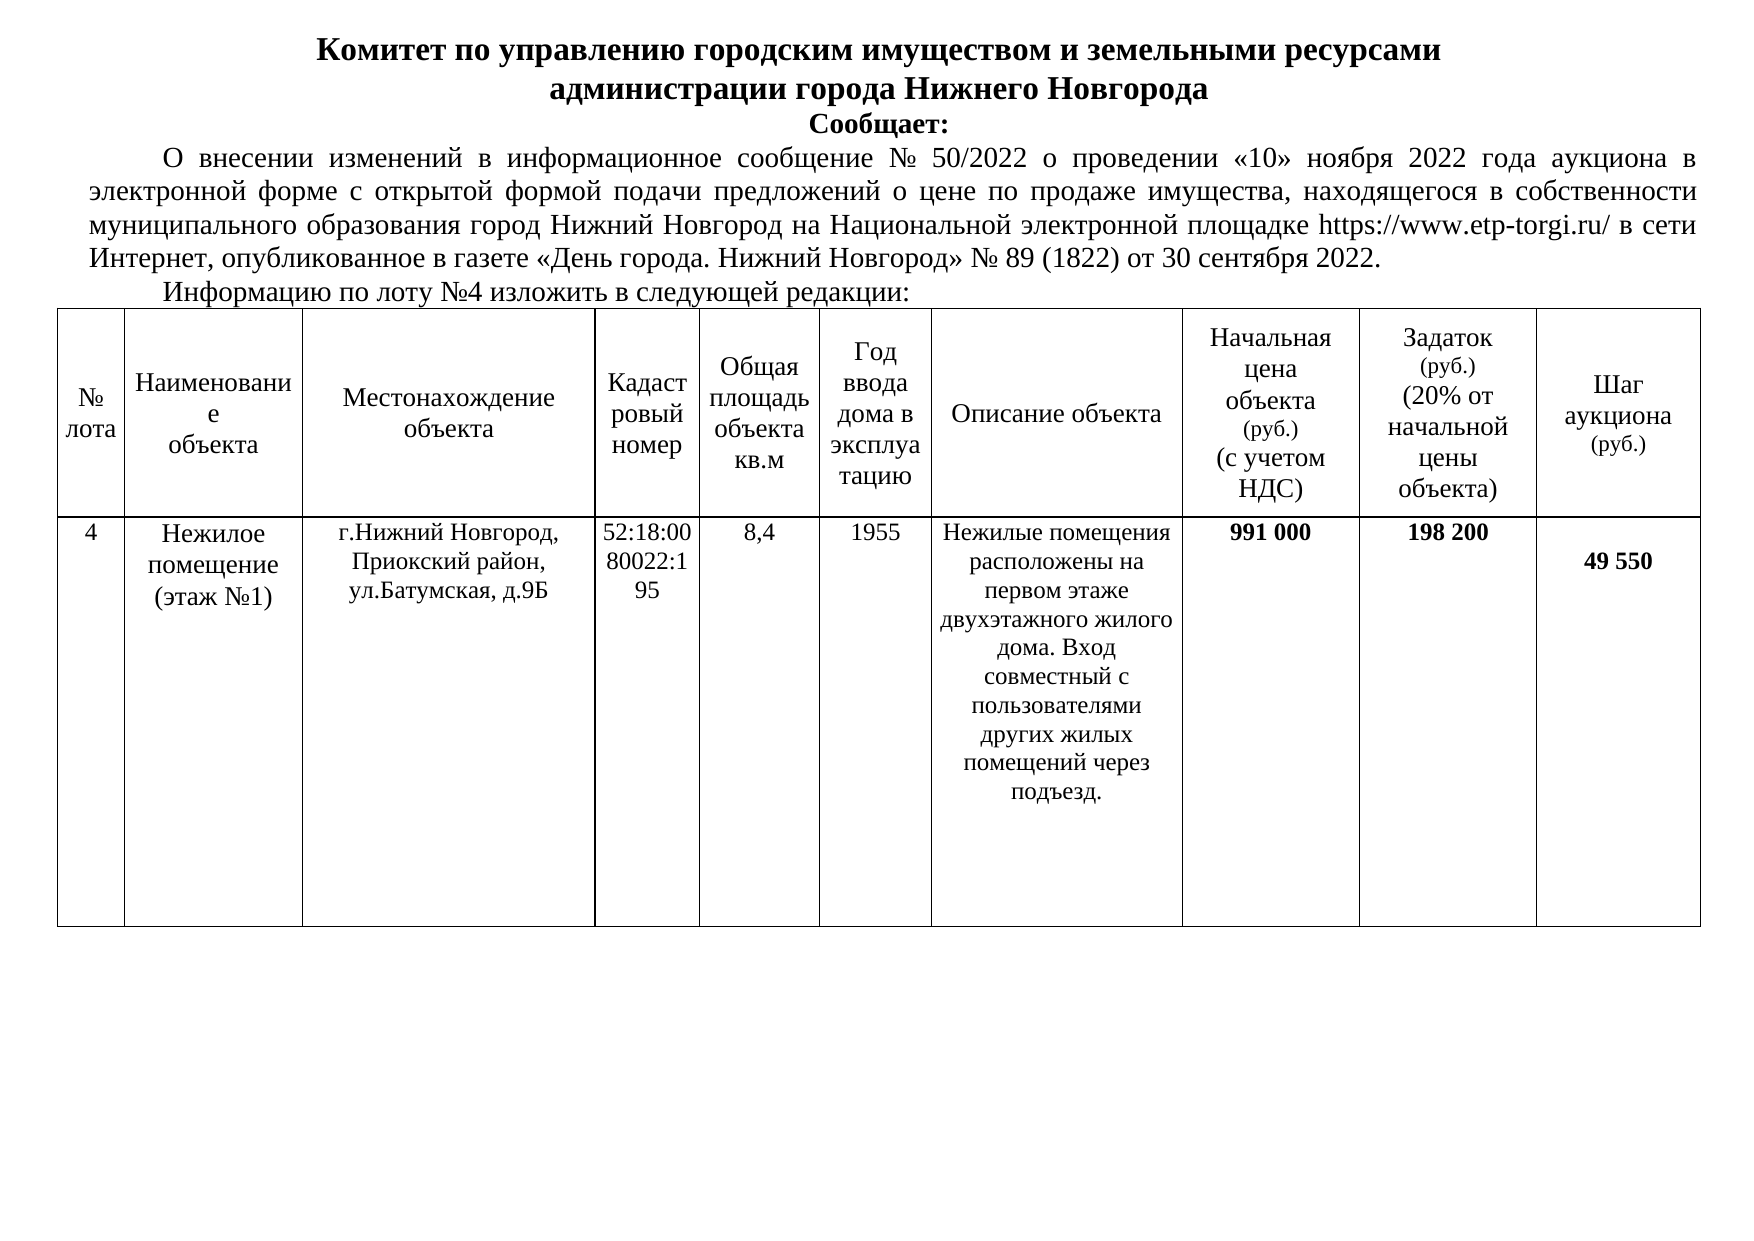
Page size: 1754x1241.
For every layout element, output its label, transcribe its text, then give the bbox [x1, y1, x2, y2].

table_cell 198 200 [1360, 518, 1536, 926]
table_header Местонахождение объекта [303, 309, 594, 516]
text О внесении изменений в информационное сообщение № 50/2022 о проведении «10» ноября 2022 года аукциона в электронной форме с открытой формой подачи предложений о цене по продаже имущества, находящегося в собственности муниципального образования город Нижний Новгород на Национальной электронной площадке https://www.etp-torgi.ru/ в сети Интернет, опубликованное в газете «День города. Нижний Новгород» № 89 (1822) от 30 сентября 2022. [89, 140, 1698, 274]
table_header Кадастровый номер [596, 309, 699, 516]
table_header Задаток (руб.) (20% от начальной цены объекта) [1360, 309, 1536, 516]
text Сообщает: [89, 106, 1669, 140]
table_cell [932, 518, 1182, 926]
table_header Год ввода дома в эксплуатацию [820, 309, 931, 516]
table_header Шаг аукциона (руб.) [1537, 309, 1700, 516]
table_header Общая площадь объекта кв.м [700, 309, 819, 516]
table_cell 4 [58, 518, 124, 926]
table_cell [125, 518, 302, 926]
table_cell 49 550 [1537, 518, 1700, 926]
text Комитет по управлению городским имуществом и земельными ресурсами [89, 29, 1669, 68]
table_cell 991 000 [1183, 518, 1359, 926]
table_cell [303, 518, 594, 926]
text Информацию по лоту №4 изложить в следующей редакции: [89, 274, 1669, 307]
table_header Наименование объекта [125, 309, 302, 516]
table_cell 52:18:0080022:195 [596, 518, 699, 926]
text администрации города Нижнего Новгорода [89, 68, 1669, 106]
table_header Начальная цена объекта (руб.) (с учетом НДС) [1183, 309, 1359, 516]
table_cell 8,4 [700, 518, 819, 926]
table_header № лота [58, 309, 124, 516]
table_header Описание объекта [932, 309, 1182, 516]
table_cell 1955 [820, 518, 931, 926]
